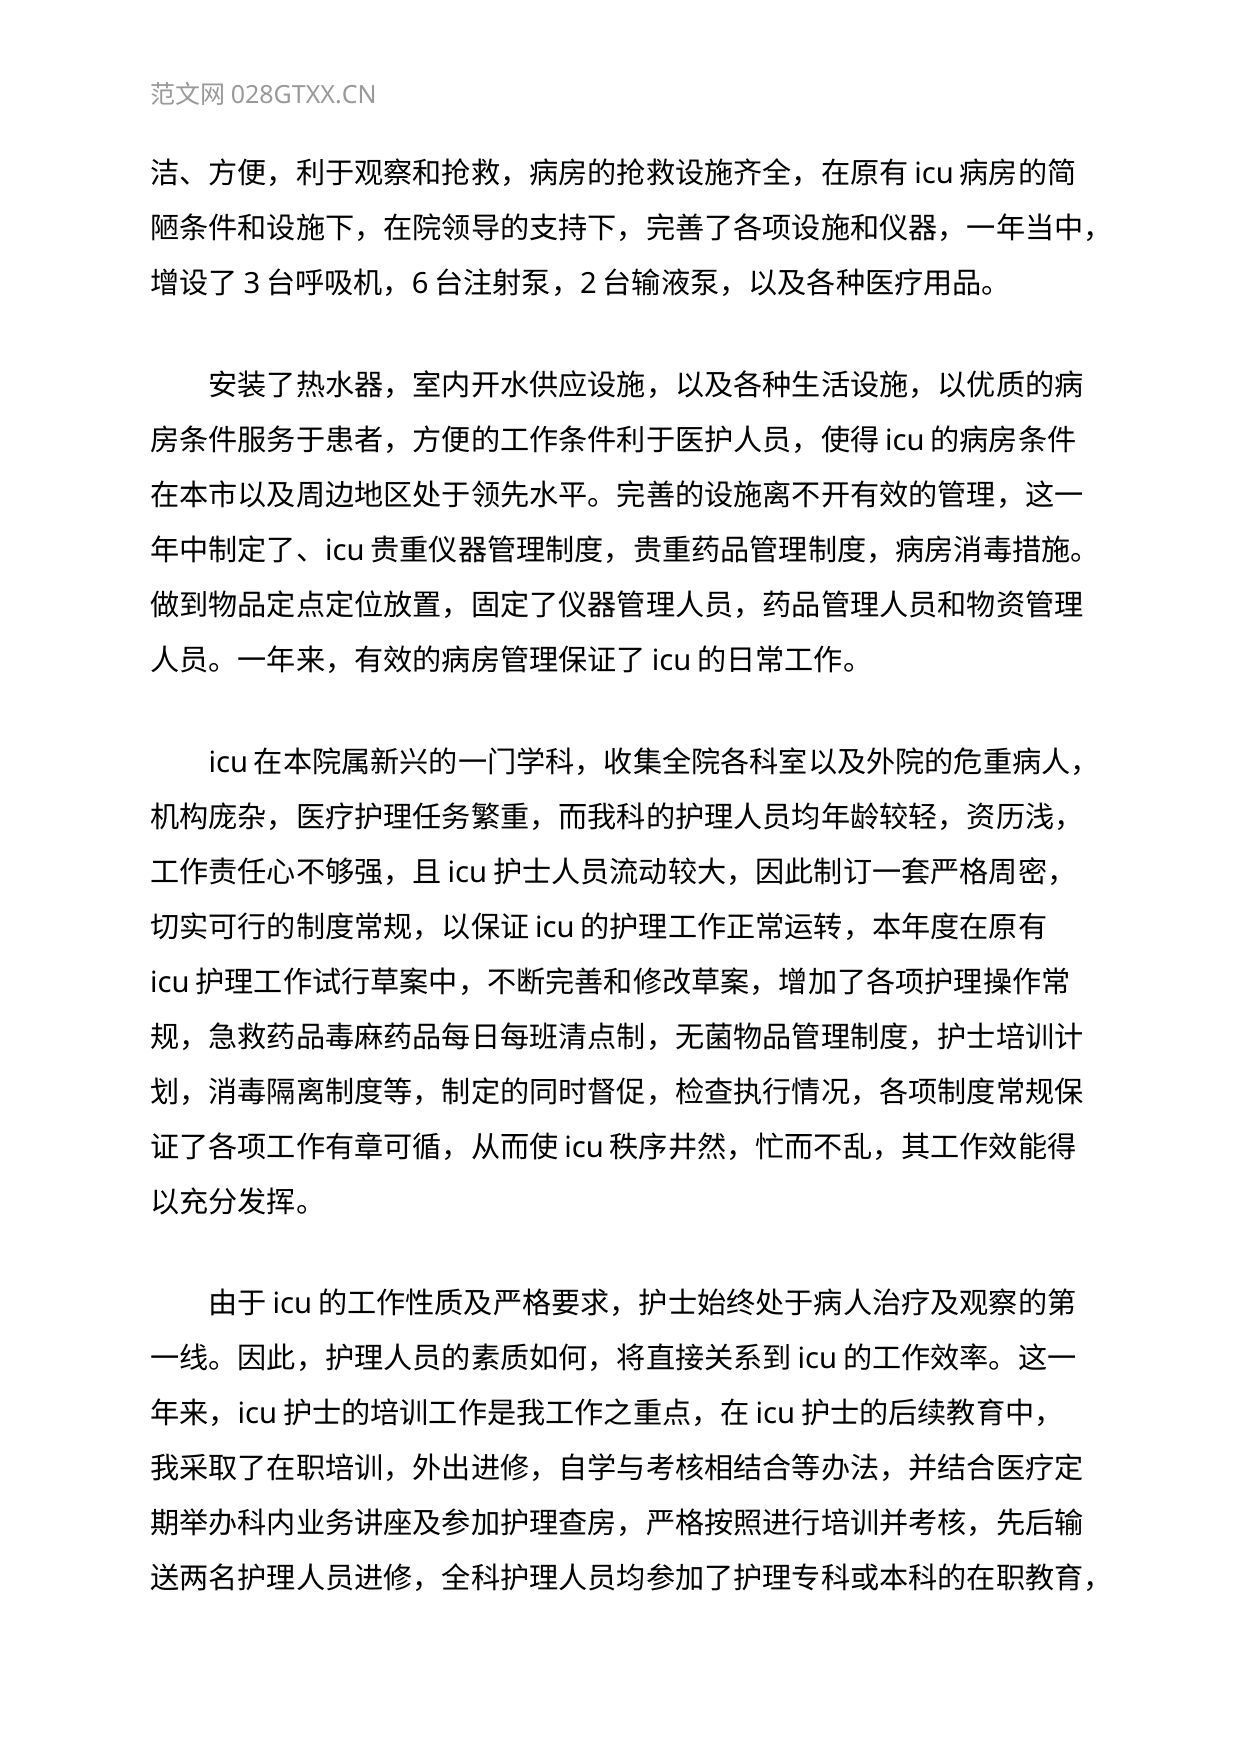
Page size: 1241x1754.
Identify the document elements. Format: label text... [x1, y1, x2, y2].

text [150, 1280, 1090, 1597]
text icu在本院属新兴的一门学科，收集全院各科室以及外院的危重病人，机构庞杂，医疗护理任务繁重，而我科的护理人员均年龄较轻，资历浅，工作责任心不够强，且icu护士人员流动较大，因此制订一套严格周密，切实可行的制度常规，以保证icu的护理工作正常运转，本年度在原有icu护理工作试行草案中，不断完善和修改草案，增加了各项护理操作常规，急救药品毒麻药品每日每班清点制，无菌物品管理制度，护士培训计划，消毒隔离制度等，制定的同时督促，检查执行情况，各项制度常规保证了各项工作有章可循，从而使icu秩序井然，忙而不乱，其工作效能得以充分发挥。 [150, 738, 1090, 1221]
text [150, 150, 1090, 302]
text 安装了热水器，室内开水供应设施，以及各种生活设施，以优质的病房条件服务于患者，方便的工作条件利于医护人员，使得icu的病房条件在本市以及周边地区处于领先水平。完善的设施离不开有效的管理，这一年中制定了、icu贵重仪器管理制度，贵重药品管理制度，病房消毒措施。做到物品定点定位放置，固定了仪器管理人员，药品管理人员和物资管理人员。一年来，有效的病房管理保证了icu的日常工作。 [150, 362, 1090, 679]
